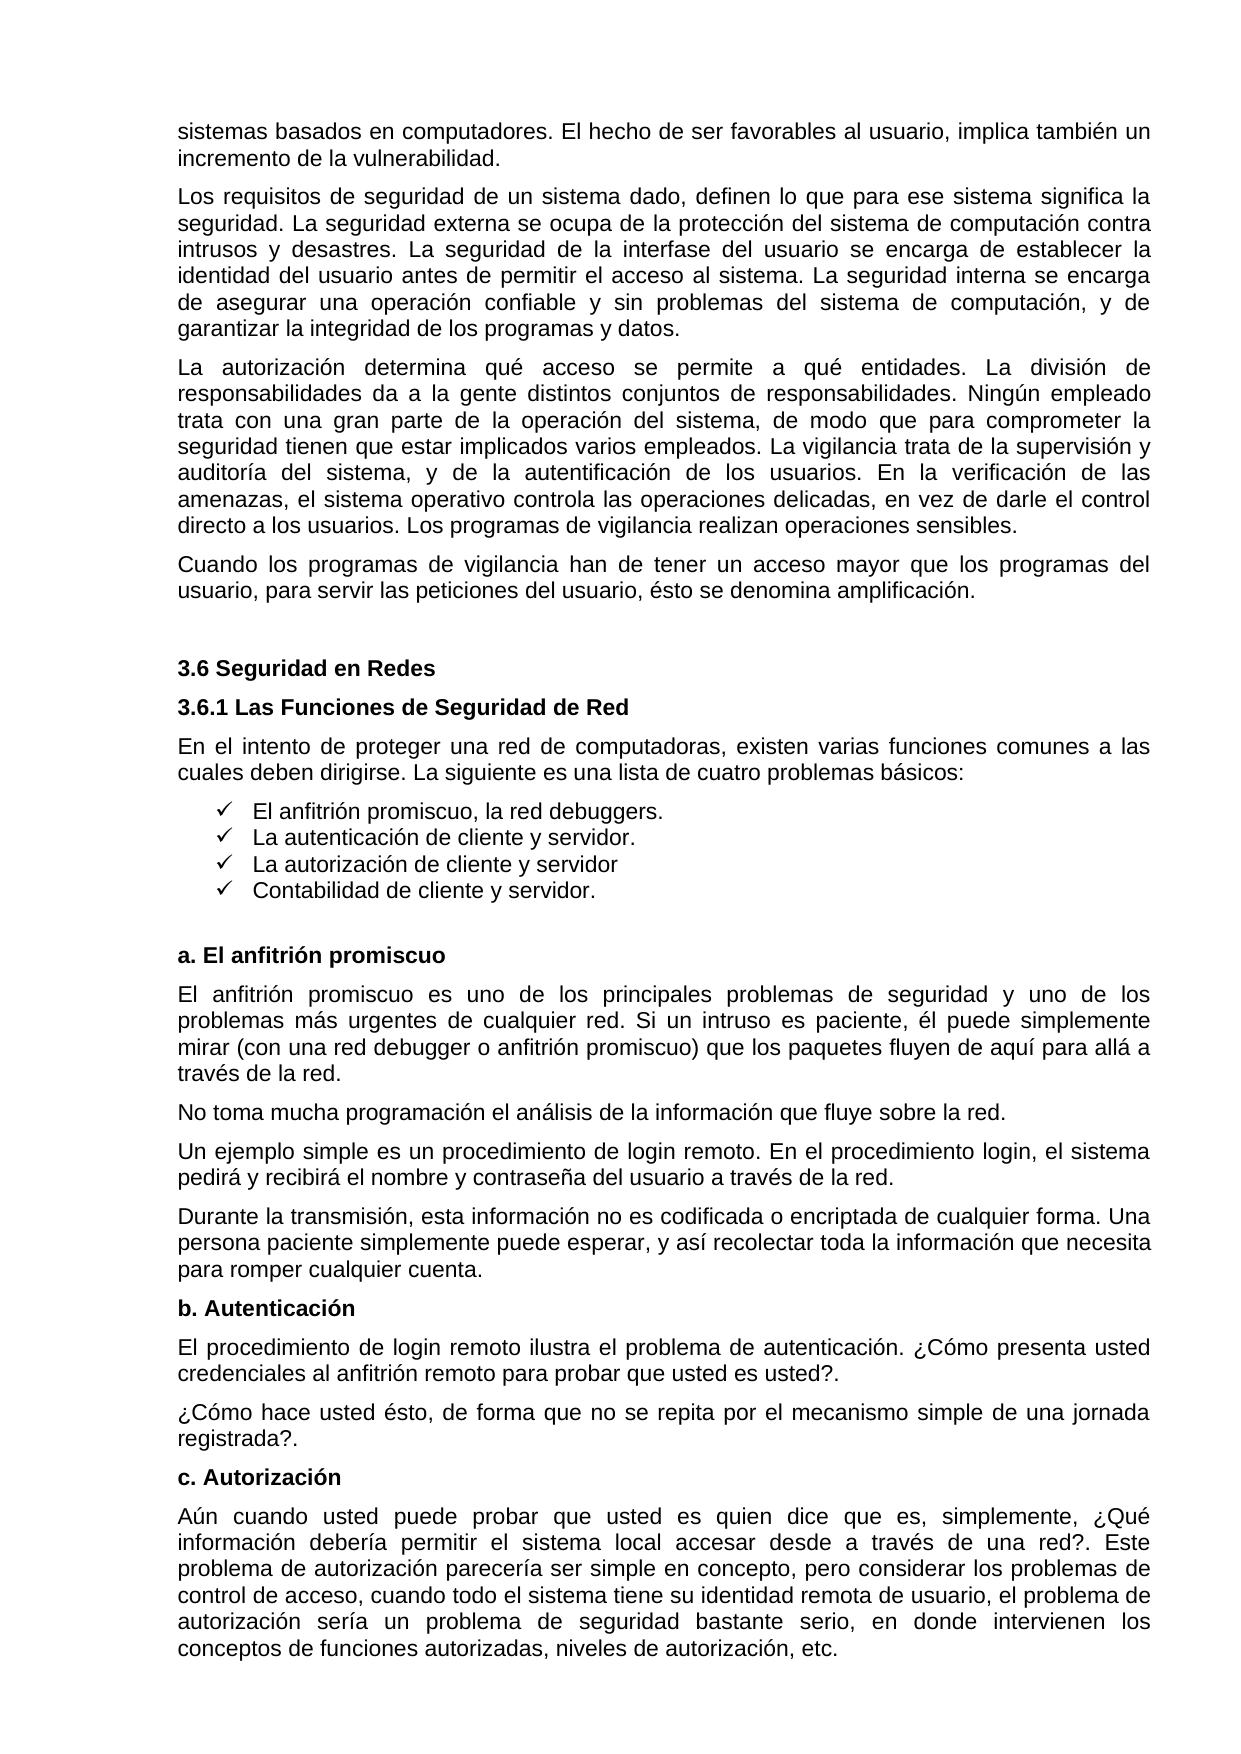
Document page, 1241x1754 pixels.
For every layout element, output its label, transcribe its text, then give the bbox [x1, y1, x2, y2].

text Cuando los programas de vigilancia han de tener un acceso mayor que los programas del usuario, para servir las peticiones del usuario, ésto se denomina amplificación. [177, 551, 1152, 604]
text No toma mucha programación el análisis de la información que fluye sobre la red. [177, 1099, 1152, 1125]
text Un ejemplo simple es un procedimiento de login remoto. En el procedimiento login, el sistema pedirá y recibirá el nombre y contraseña del usuario a través de la red. [177, 1138, 1152, 1191]
list La autenticación de cliente y servidor. [215, 824, 1152, 851]
text El procedimiento de login remoto ilustra el problema de autenticación. ¿Cómo presenta usted credenciales al anfitrión remoto para probar que usted es usted?. [177, 1333, 1152, 1386]
text ¿Cómo hace usted ésto, de forma que no se repita por el mecanismo simple de una jornada registrada?. [177, 1399, 1152, 1451]
list La autorización de cliente y servidor [215, 851, 1152, 877]
text Aún cuando usted puede probar que usted es quien dice que es, simplemente, ¿Qué información debería permitir el sistema local accesar desde a través de una red?. Este problema de autorización parecería ser simple en concepto, pero considerar los problemas de control de acceso, cuando todo el sistema tiene su identidad remota de usuario, el problema de autorización sería un problema de seguridad bastante serio, en donde intervienen los conceptos de funciones autorizadas, niveles de autorización, etc. [177, 1503, 1152, 1661]
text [177, 118, 1152, 171]
text c. Autorización [177, 1464, 1152, 1490]
list El anfitrión promiscuo, la red debuggers. [215, 798, 1152, 824]
text b. Autenticación [177, 1294, 1152, 1321]
text Durante la transmisión, esta información no es codificada o encriptada de cualquier forma. Una persona paciente simplemente puede esperar, y así recolectar toda la información que necesita para romper cualquier cuenta. [177, 1203, 1152, 1282]
text a. El anfitrión promiscuo [177, 942, 1152, 968]
text En el intento de proteger una red de computadoras, existen varias funciones comunes a las cuales deben dirigirse. La siguiente es una lista de cuatro problemas básicos: [177, 733, 1152, 785]
text 3.6 Seguridad en Redes [177, 655, 1152, 681]
text El anfitrión promiscuo es uno de los principales problemas de seguridad y uno de los problemas más urgentes de cualquier red. Si un intruso es paciente, él puede simplemente mirar (con una red debugger o anfitrión promiscuo) que los paquetes fluyen de aquí para allá a través de la red. [177, 981, 1152, 1086]
text 3.6.1 Las Funciones de Seguridad de Red [177, 694, 1152, 720]
list Contabilidad de cliente y servidor. [215, 877, 1152, 903]
text Los requisitos de seguridad de un sistema dado, definen lo que para ese sistema significa la seguridad. La seguridad externa se ocupa de la protección del sistema de computación contra intrusos y desastres. La seguridad de la interfase del usuario se encarga de establecer la identidad del usuario antes de permitir el acceso al sistema. La seguridad interna se encarga de asegurar una operación confiable y sin problemas del sistema de computación, y de garantizar la integridad de los programas y datos. [177, 183, 1152, 341]
text La autorización determina qué acceso se permite a qué entidades. La división de responsabilidades da a la gente distintos conjuntos de responsabilidades. Ningún empleado trata con una gran parte de la operación del sistema, de modo que para comprometer la seguridad tienen que estar implicados varios empleados. La vigilancia trata de la supervisión y auditoría del sistema, y de la autentificación de los usuarios. En la verificación de las amenazas, el sistema operativo controla las operaciones delicadas, en vez de darle el control directo a los usuarios. Los programas de vigilancia realizan operaciones sensibles. [177, 354, 1152, 538]
